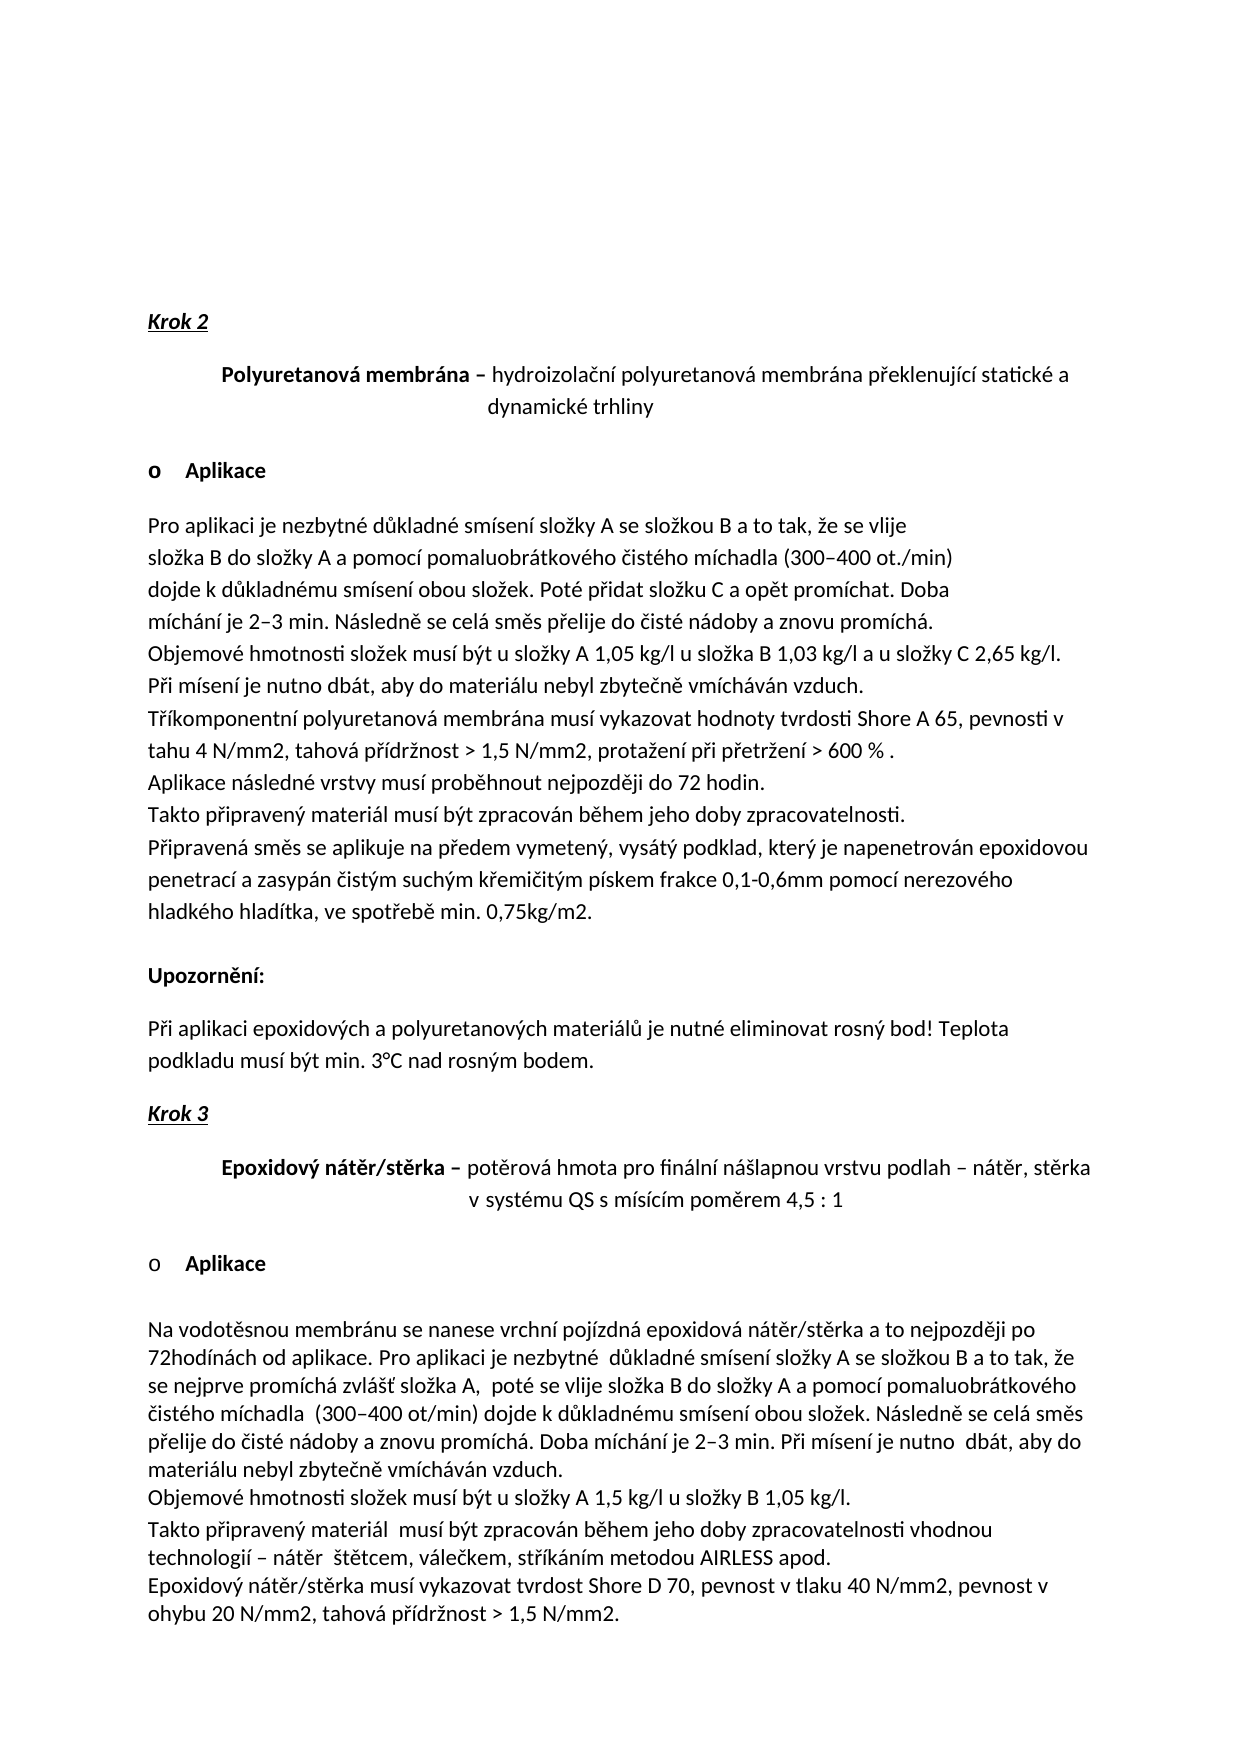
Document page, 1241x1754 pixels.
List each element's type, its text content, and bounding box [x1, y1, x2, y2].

text míchání je 2–3 min. Následně se celá směs přelije do čisté nádoby a znovu promíchá. [148, 607, 1092, 635]
text Objemové hmotnosti složek musí být u složky A 1,05 kg/l u složka B 1,03 kg/l a u složky C 2,65 kg/l. [148, 639, 1092, 667]
text Polyuretanová membrána – hydroizolační polyuretanová membrána překlenující statické a [148, 360, 1092, 388]
text Krok 2 [148, 307, 1092, 335]
text Krok 3 [148, 1099, 1092, 1128]
text dynamické trhliny [369, 392, 1092, 420]
text Při mísení je nutno dbát, aby do materiálu nebyl zbytečně vmícháván vzduch. [148, 672, 1092, 700]
text Takto připravený materiál musí být zpracován během jeho doby zpracovatelnosti vhodnou technologií – nátěr štětcem, válečkem, stříkáním metodou AIRLESS apod. [148, 1515, 1092, 1571]
text Epoxidový nátěr/stěrka musí vykazovat tvrdost Shore D 70, pevnost v tlaku 40 N/mm2, pevnost v ohybu 20 N/mm2, tahová přídržnost > 1,5 N/mm2. [148, 1571, 1092, 1627]
text Připravená směs se aplikuje na předem vymetený, vysátý podklad, který je napenetrován epoxidovou penetrací a zasypán čistým suchým křemičitým pískem frakce 0,1-0,6mm pomocí nerezového hladkého hladítka, ve spotřebě min. 0,75kg/m2. [148, 833, 1092, 925]
text Epoxidový nátěr/stěrka – potěrová hmota pro finální nášlapnou vrstvu podlah – nátěr, stěrka [221, 1153, 1092, 1181]
text Na vodotěsnou membránu se nanese vrchní pojízdná epoxidová nátěr/stěrka a to nejpozději po 72hodínách od aplikace. Pro aplikaci je nezbytné důkladné smísení složky A se složkou B a to tak, že se nejprve promíchá zvlášť složka A, poté se vlije složka B do složky A a pomocí pomaluobrátkového čistého míchadla (300–400 ot/min) dojde k důkladnému smísení obou složek. Následně se celá směs přelije do čisté nádoby a znovu promíchá. Doba míchání je 2–3 min. Při mísení je nutno dbát, aby do materiálu nebyl zbytečně vmícháván vzduch. [148, 1315, 1092, 1483]
list Aplikace [148, 1249, 1092, 1278]
text Objemové hmotnosti složek musí být u složky A 1,5 kg/l u složky B 1,05 kg/l. [148, 1483, 1092, 1511]
text v systému QS s mísícím poměrem 4,5 : 1 [221, 1185, 1092, 1213]
text složka B do složky A a pomocí pomaluobrátkového čistého míchadla (300–400 ot./min) [148, 543, 1092, 571]
list Aplikace [148, 456, 1092, 486]
text Pro aplikaci je nezbytné důkladné smísení složky A se složkou B a to tak, že se vlije [148, 511, 1092, 539]
text Takto připravený materiál musí být zpracován během jeho doby zpracovatelnosti. [148, 800, 1092, 828]
text Aplikace následné vrstvy musí proběhnout nejpozději do 72 hodin. [148, 768, 1092, 796]
text Při aplikaci epoxidových a polyuretanových materiálů je nutné eliminovat rosný bod! Teplota podkladu musí být min. 3°C nad rosným bodem. [148, 1014, 1092, 1074]
text dojde k důkladnému smísení obou složek. Poté přidat složku C a opět promíchat. Doba [148, 575, 1092, 603]
text Tříkomponentní polyuretanová membrána musí vykazovat hodnoty tvrdosti Shore A 65, pevnosti v tahu 4 N/mm2, tahová přídržnost > 1,5 N/mm2, protažení při přetržení > 600 % . [148, 704, 1092, 764]
text Upozornění: [148, 961, 1092, 989]
